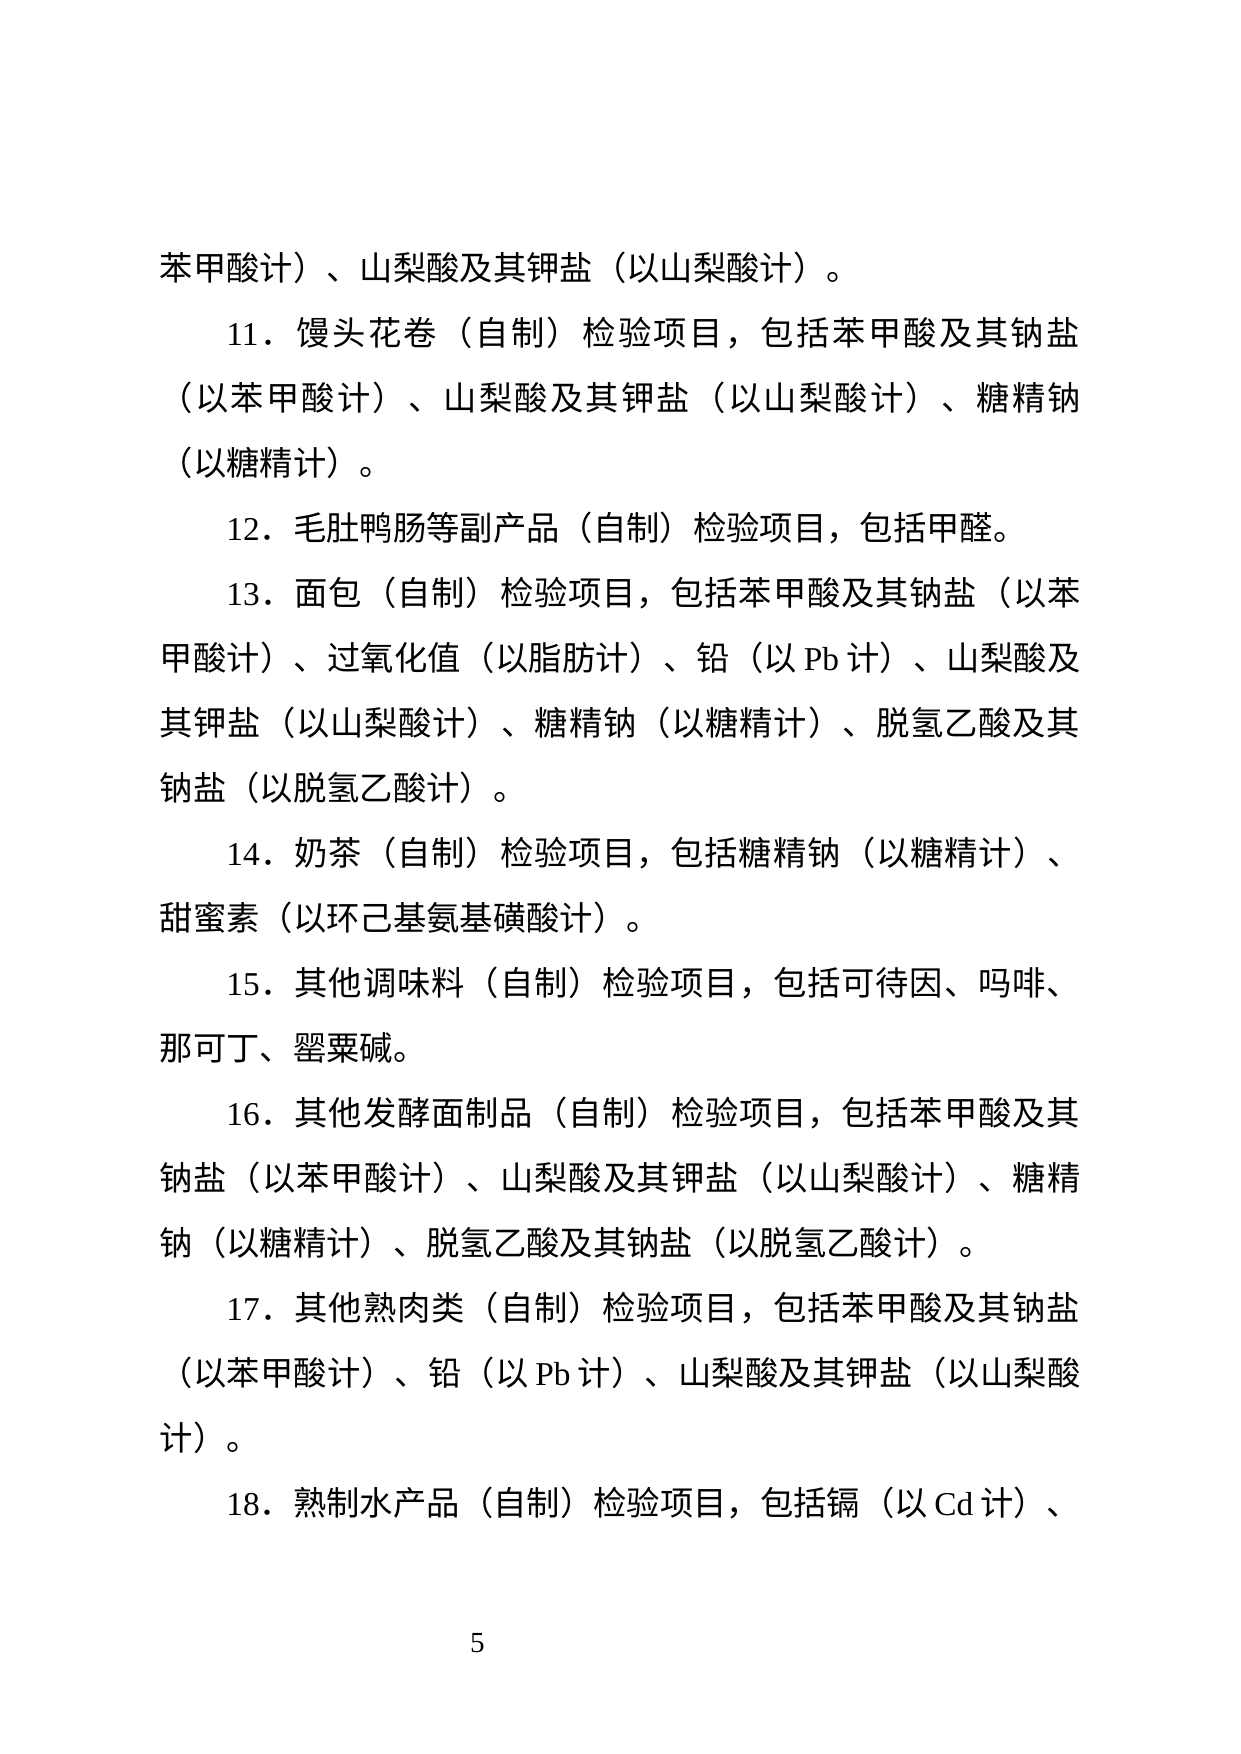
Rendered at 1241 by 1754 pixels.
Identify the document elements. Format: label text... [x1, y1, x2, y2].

text 16．其他发酵面制品（自制）检验项目，包括苯甲酸及其钠盐（以苯甲酸计）、山梨酸及其钾盐（以山梨酸计）、糖精钠（以糖精计）、脱氢乙酸及其钠盐（以脱氢乙酸计）。 [159, 1078, 1081, 1273]
text 15．其他调味料（自制）检验项目，包括可待因、吗啡、那可丁、罂粟碱。 [159, 948, 1081, 1078]
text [159, 1468, 1081, 1533]
text 12．毛肚鸭肠等副产品（自制）检验项目，包括甲醛。 [159, 493, 1081, 558]
text 11．馒头花卷（自制）检验项目，包括苯甲酸及其钠盐（以苯甲酸计）、山梨酸及其钾盐（以山梨酸计）、糖精钠（以糖精计）。 [159, 298, 1081, 493]
text 17．其他熟肉类（自制）检验项目，包括苯甲酸及其钠盐（以苯甲酸计）、铅（以Pb计）、山梨酸及其钾盐（以山梨酸计）。 [159, 1273, 1081, 1468]
text 14．奶茶（自制）检验项目，包括糖精钠（以糖精计）、甜蜜素（以环己基氨基磺酸计）。 [159, 818, 1081, 948]
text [159, 233, 1081, 298]
text 13．面包（自制）检验项目，包括苯甲酸及其钠盐（以苯甲酸计）、过氧化值（以脂肪计）、铅（以Pb计）、山梨酸及其钾盐（以山梨酸计）、糖精钠（以糖精计）、脱氢乙酸及其钠盐（以脱氢乙酸计）。 [159, 558, 1081, 818]
